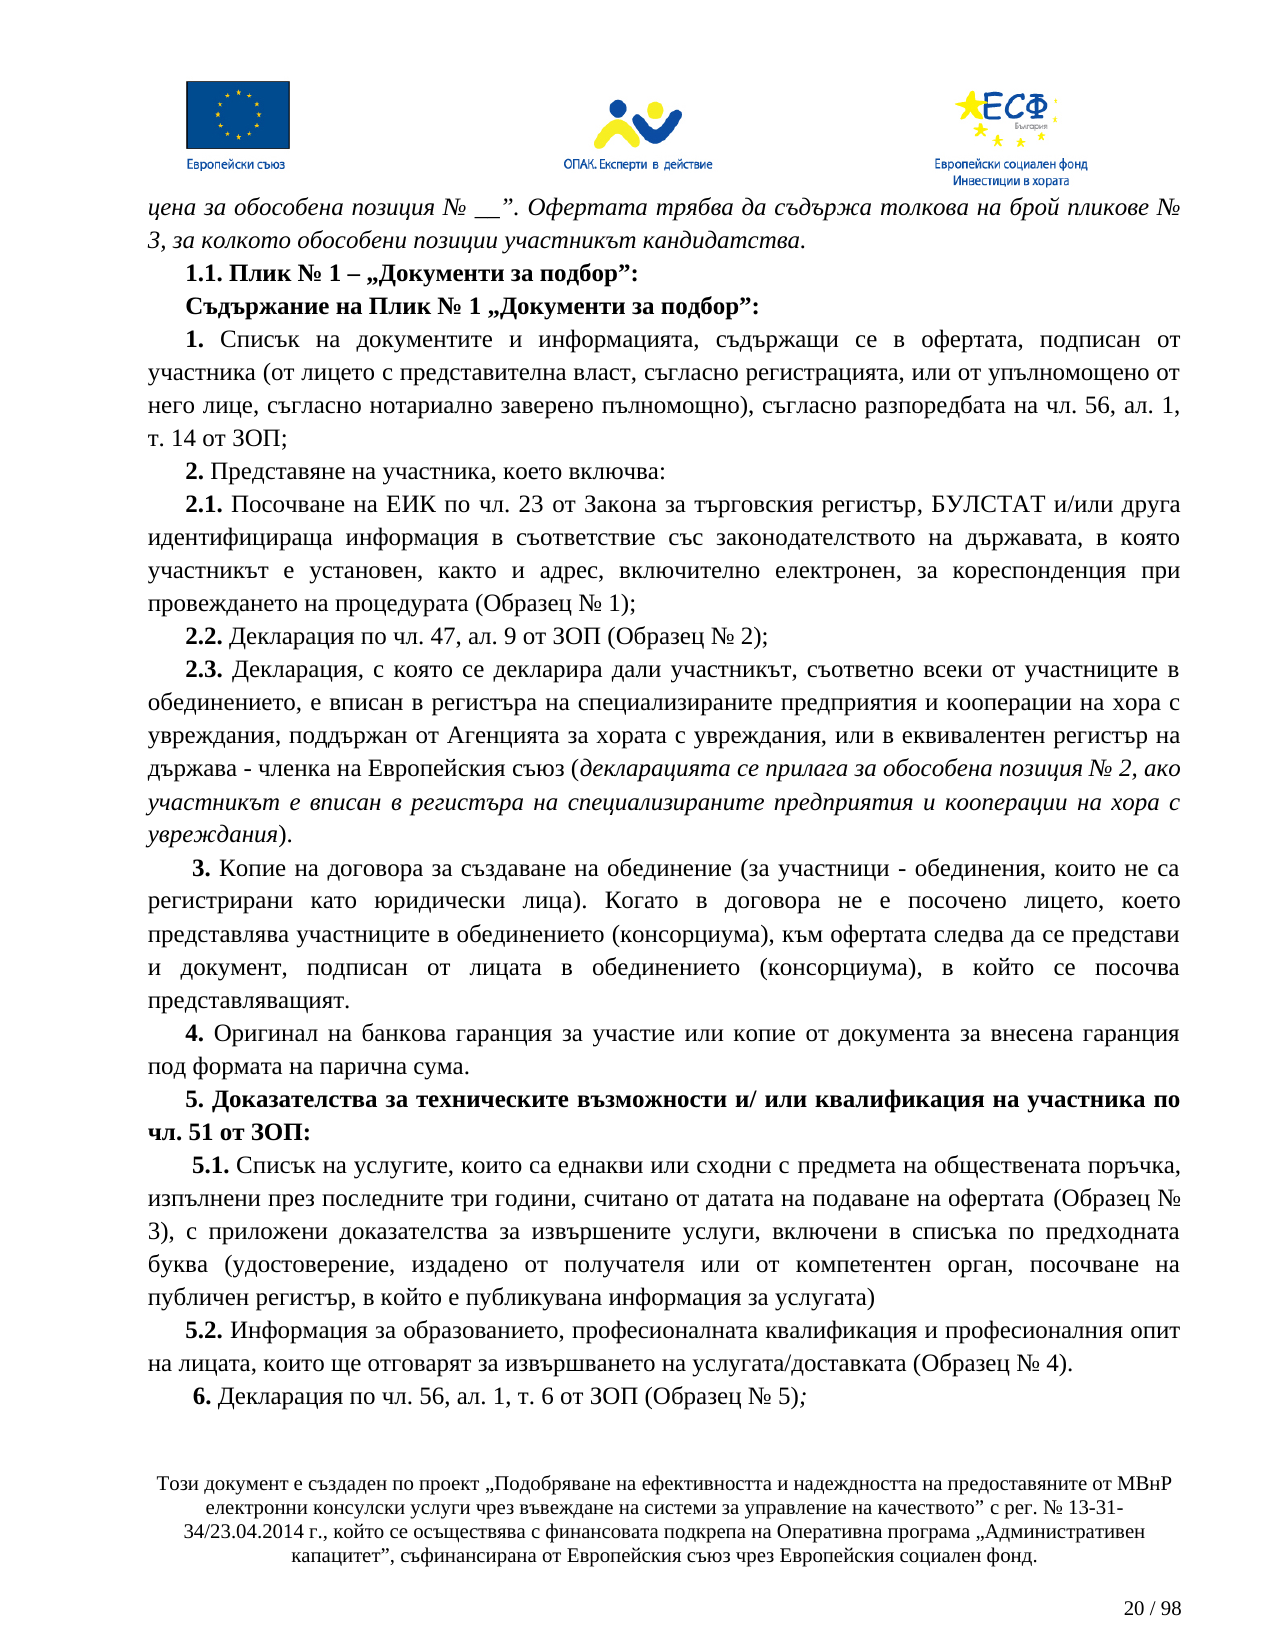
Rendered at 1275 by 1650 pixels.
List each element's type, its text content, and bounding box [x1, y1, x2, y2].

list 5.2. Информация за образованието, професионалната квалификация и професионалния опит на лицата, които ще отговарят за извършването на услугата/доставката (Образец № 4). [148, 1315, 1181, 1377]
text Съдържание на Плик № 1 „Документи за подбор”: [148, 291, 1181, 320]
text 2.1. Посочване на ЕИК по чл. 23 от Закона за търговския регистър, БУЛСТАТ и/или друга идентифицираща информация в съответствие със законодателството на държавата, в която участникът е установен, както и адрес, включително електронен, за кореспонденция при провеждането на процедурата (Образец № 1); [148, 489, 1181, 617]
picture [147, 75, 1120, 193]
text 1. Списък на документите и информацията, съдържащи се в офертата, подписан от участника (от лицето с представителна власт, съгласно регистрацията, или от упълномощено от него лице, съгласно нотариално заверено пълномощно), съгласно разпоредбата на чл. 56, ал. 1, т. 14 от ЗОП; [148, 324, 1181, 452]
text 2.2. Декларация по чл. 47, ал. 9 от ЗОП (Образец № 2); [148, 621, 1181, 650]
list 3. Копие на договора за създаване на обединение (за участници - обединения, които не са регистрирани като юридически лица). Когато в договора не е посочено лицето, което представлява участниците в обединението (консорциума), към офертата следва да се представи и документ, подписан от лицата в обединението (консорциума), в който се посочва представляващият. [148, 853, 1181, 1013]
text 2.3. Декларация, с която се декларира дали участникът, съответно всеки от участниците в обединението, е вписан в регистъра на специализираните предприятия и кооперации на хора с увреждания, поддържан от Агенцията за хората с увреждания, или в еквивалентен регистър на държава - членка на Европейския съюз (декларацията се прилага за обособена позиция № 2, ако участникът е вписан в регистъра на специализираните предприятия и кооперации на хора с увреждания). [148, 654, 1181, 848]
text 2. Представяне на участника, което включва: [148, 456, 1181, 485]
text 1.1. Плик № 1 – „Документи за подбор”: [148, 258, 1181, 287]
text 6. Декларация по чл. 56, ал. 1, т. 6 от ЗОП (Образец № 5); [148, 1381, 1181, 1410]
text 4. Оригинал на банкова гаранция за участие или копие от документа за внесена гаранция под формата на парична сума. [148, 1018, 1181, 1079]
text 5. Доказателства за техническите възможности и/ или квалификация на участника по чл. 51 от ЗОП: [148, 1084, 1181, 1146]
text 5.1. Списък на услугите, които са еднакви или сходни с предмета на обществената поръчка, изпълнени през последните три години, считано от датата на подаване на офертата (Образец № 3), с приложени доказателства за извършените услуги, включени в списъка по предходната буква (удостоверение, издадено от получателя или от компетентен орган, посочване на публичен регистър, в който е публикувана информация за услугата) [148, 1150, 1181, 1311]
